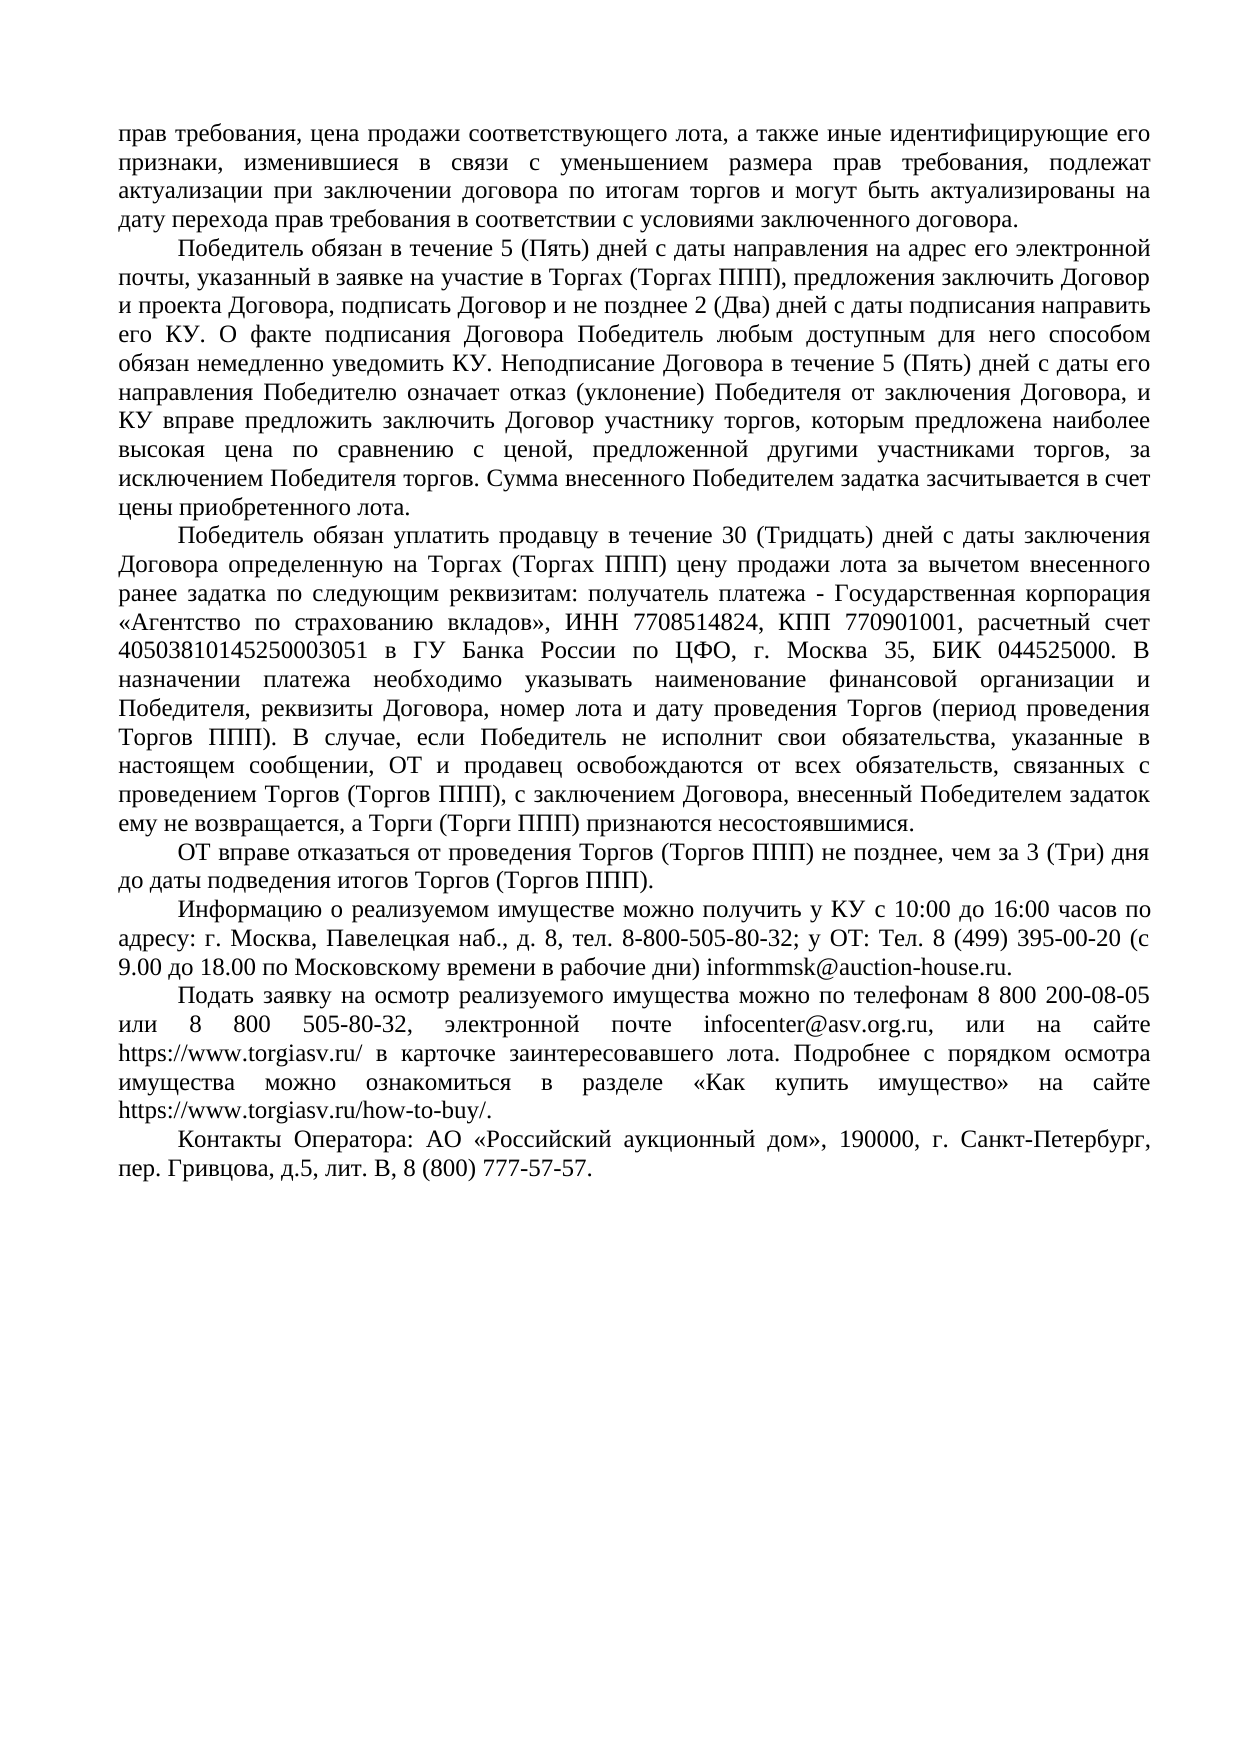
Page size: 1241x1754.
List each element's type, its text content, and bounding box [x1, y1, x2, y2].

text Информацию о реализуемом имуществе можно получить у КУ с 10:00 до 16:00 часов по адресу: г. Москва, Павелецкая наб., д. 8, тел. 8-800-505-80-32; у ОТ: Тел. 8 (499) 395-00-20 (с 9.00 до 18.00 по Московскому времени в рабочие дни) informmsk@auction-house.ru. [118, 894, 1151, 981]
text Контакты Оператора: АО «Российский аукционный дом», 190000, г. Санкт-Петербург, пер. Гривцова, д.5, лит. В, 8 (800) 777-57-57. [118, 1124, 1151, 1182]
text ОТ вправе отказаться от проведения Торгов (Торгов ППП) не позднее, чем за 3 (Три) дня до даты подведения итогов Торгов (Торгов ППП). [118, 837, 1151, 894]
text Победитель обязан уплатить продавцу в течение 30 (Тридцать) дней с даты заключения Договора определенную на Торгах (Торгах ППП) цену продажи лота за вычетом внесенного ранее задатка по следующим реквизитам: получатель платежа - Государственная корпорация «Агентство по страхованию вкладов», ИНН 7708514824, КПП 770901001, расчетный счет 40503810145250003051 в ГУ Банка России по ЦФО, г. Москва 35, БИК 044525000. В назначении платежа необходимо указывать наименование финансовой организации и Победителя, реквизиты Договора, номер лота и дату проведения Торгов (период проведения Торгов ППП). В случае, если Победитель не исполнит свои обязательства, указанные в настоящем сообщении, ОТ и продавец освобождаются от всех обязательств, связанных с проведением Торгов (Торгов ППП), с заключением Договора, внесенный Победителем задаток ему не возвращается, а Торги (Торги ППП) признаются несостоявшимися. [118, 521, 1151, 837]
text Победитель обязан в течение 5 (Пять) дней с даты направления на адрес его электронной почты, указанный в заявке на участие в Торгах (Торгах ППП), предложения заключить Договор и проекта Договора, подписать Договор и не позднее 2 (Два) дней с даты подписания направить его КУ. О факте подписания Договора Победитель любым доступным для него способом обязан немедленно уведомить КУ. Неподписание Договора в течение 5 (Пять) дней с даты его направления Победителю означает отказ (уклонение) Победителя от заключения Договора, и КУ вправе предложить заключить Договор участнику торгов, которым предложена наиболее высокая цена по сравнению с ценой, предложенной другими участниками торгов, за исключением Победителя торгов. Сумма внесенного Победителем задатка засчитывается в счет цены приобретенного лота. [118, 233, 1151, 521]
text Подать заявку на осмотр реализуемого имущества можно по телефонам 8 800 200-08-05 или 8 800 505-80-32, электронной почте infocenter@asv.org.ru, или на сайте https://www.torgiasv.ru/ в карточке заинтересовавшего лота. Подробнее с порядком осмотра имущества можно ознакомиться в разделе «Как купить имущество» на сайте https://www.torgiasv.ru/how-to-buy/. [118, 981, 1151, 1124]
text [118, 118, 1151, 233]
